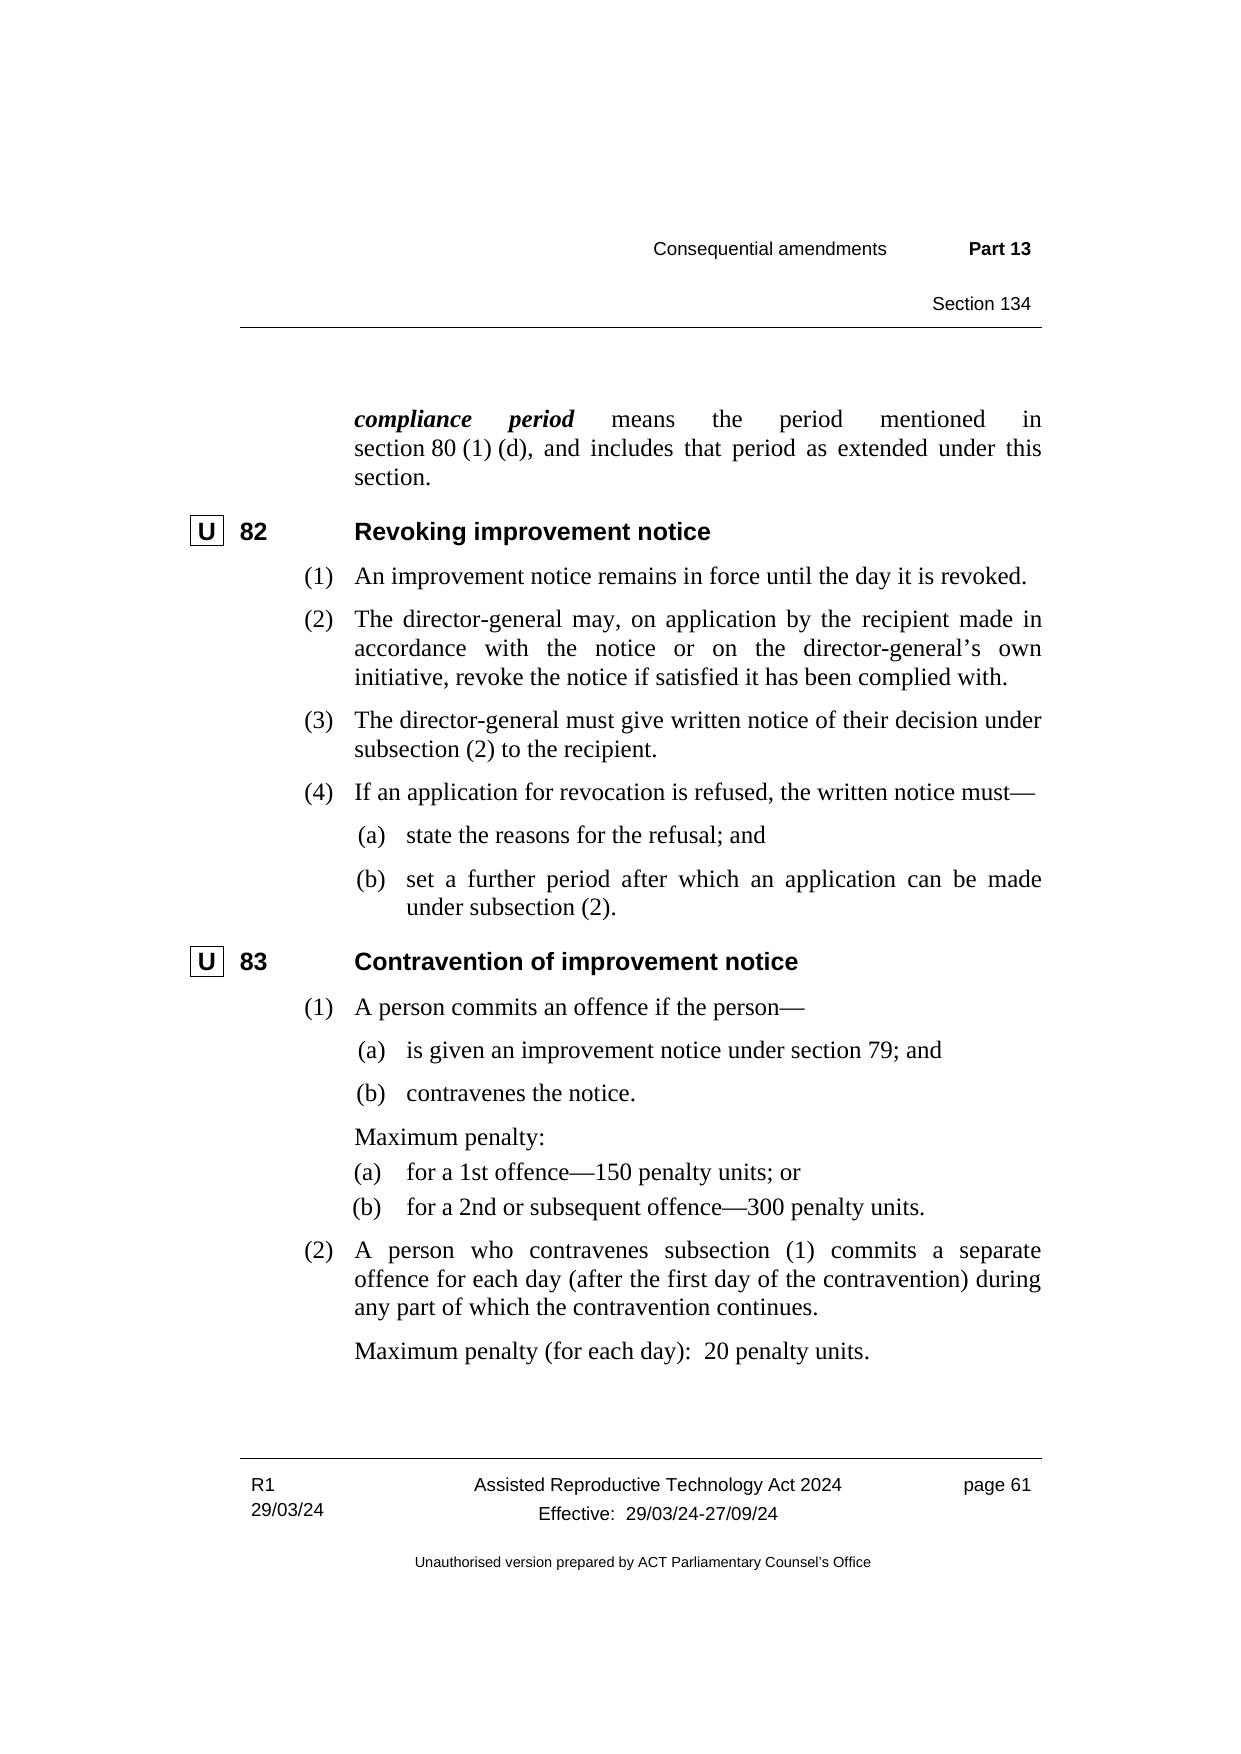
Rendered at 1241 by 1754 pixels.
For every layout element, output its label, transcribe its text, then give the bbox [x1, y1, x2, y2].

text (2) The director-general may, on application by the recipient made in accordance with the notice or on the director-general’s own initiative, revoke the notice if satisfied it has been complied with. [239, 604, 1042, 690]
text (a) state the reasons for the refusal; and [239, 820, 1042, 849]
text (a) for a 1st offence—150 penalty units; or [239, 1157, 1042, 1185]
text compliance period means the period mentioned in section 80 (1) (d), and includes that period as extended under this section. [354, 404, 1042, 490]
text Maximum penalty (for each day): 20 penalty units. [354, 1336, 1042, 1364]
text Maximum penalty: [354, 1122, 1042, 1150]
text (3) The director-general must give written notice of their decision under subsection (2) to the recipient. [239, 705, 1042, 762]
text U 83 Contravention of improvement notice [224, 946, 1042, 977]
text (4) If an application for revocation is refused, the written notice must— [239, 777, 1042, 806]
text U 82 Revoking improvement notice [224, 515, 1042, 546]
text (b) set a further period after which an application can be made under subsection (2). [239, 864, 1042, 921]
text (2) A person who contravenes subsection (1) commits a separate offence for each day (after the first day of the contravention) during any part of which the contravention continues. [239, 1235, 1042, 1321]
text (1) An improvement notice remains in force until the day it is revoked. [239, 561, 1042, 589]
text (b) for a 2nd or subsequent offence—300 penalty units. [239, 1192, 1042, 1220]
text (b) contravenes the notice. [239, 1078, 1042, 1107]
text (a) is given an improvement notice under section 79; and [239, 1035, 1042, 1064]
text (1) A person commits an offence if the person— [239, 992, 1042, 1020]
